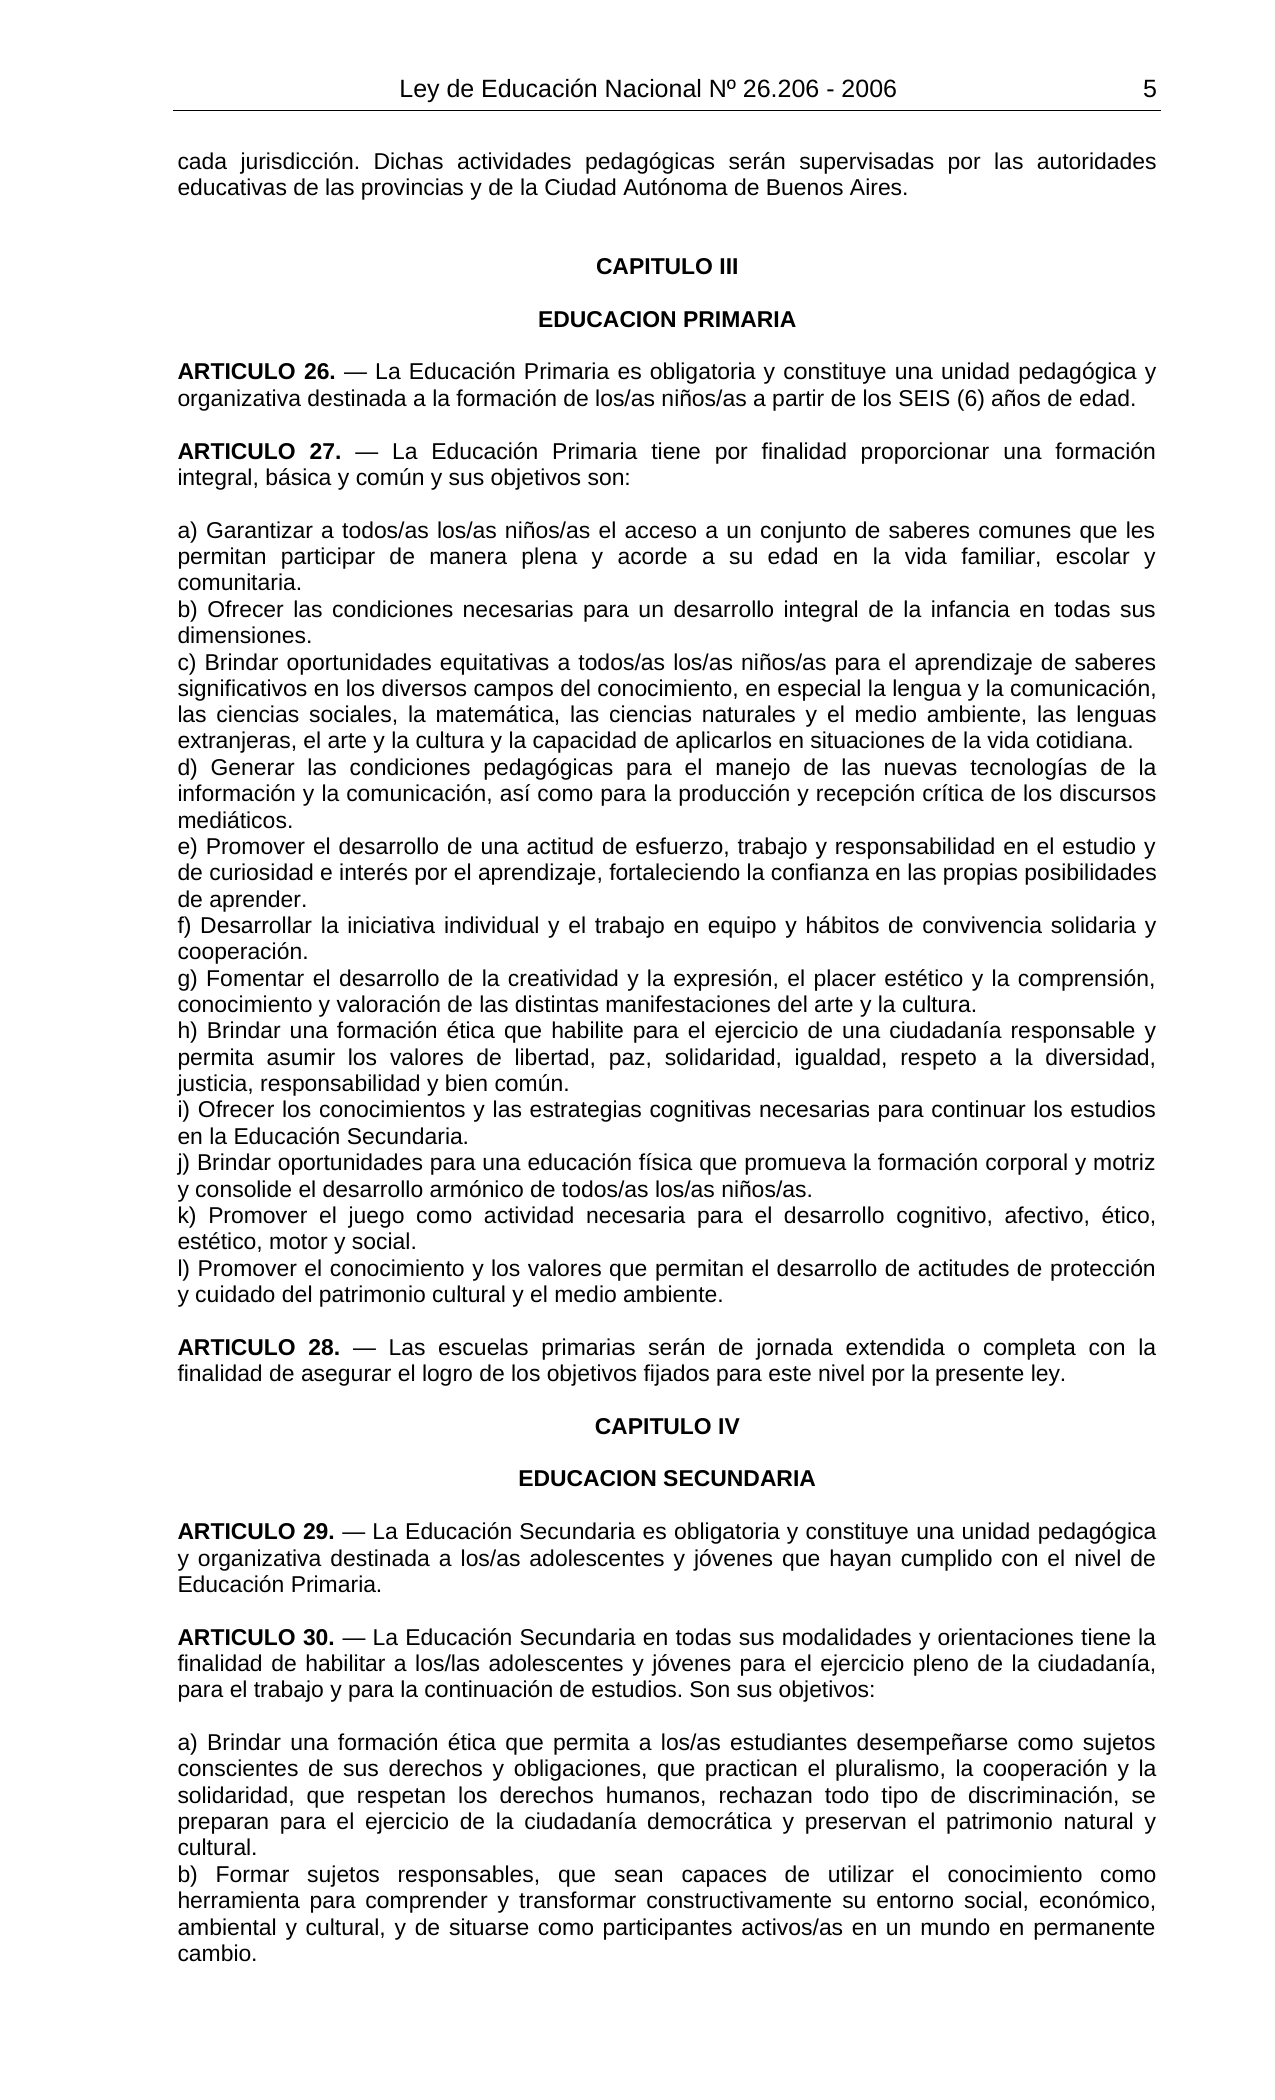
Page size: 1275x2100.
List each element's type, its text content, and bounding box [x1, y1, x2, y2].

text a) Garantizar a todos/as los/as niños/as el acceso a un conjunto de saberes comunes que les permitan participar de manera plena y acorde a su edad en la vida familiar, escolar y comunitaria. [177, 517, 1157, 596]
text h) Brindar una formación ética que habilite para el ejercicio de una ciudadanía responsable y permita asumir los valores de libertad, paz, solidaridad, igualdad, respeto a la diversidad, justicia, responsabilidad y bien común. [177, 1017, 1157, 1096]
text e) Promover el desarrollo de una actitud de esfuerzo, trabajo y responsabilidad en el estudio y de curiosidad e interés por el aprendizaje, fortaleciendo la confianza en las propias posibilidades de aprender. [177, 833, 1157, 912]
text d) Generar las condiciones pedagógicas para el manejo de las nuevas tecnologías de la información y la comunicación, así como para la producción y recepción crítica de los discursos mediáticos. [177, 754, 1157, 833]
text g) Fomentar el desarrollo de la creatividad y la expresión, el placer estético y la comprensión, conocimiento y valoración de las distintas manifestaciones del arte y la cultura. [177, 965, 1157, 1017]
text ARTICULO 26. — La Educación Primaria es obligatoria y constituye una unidad pedagógica y organizativa destinada a la formación de los/as niños/as a partir de los SEIS (6) años de edad. [177, 358, 1157, 411]
text f) Desarrollar la iniciativa individual y el trabajo en equipo y hábitos de convivencia solidaria y cooperación. [177, 912, 1157, 965]
text ARTICULO 27. — La Educación Primaria tiene por finalidad proporcionar una formación integral, básica y común y sus objetivos son: [177, 438, 1157, 490]
text ARTICULO 28. — Las escuelas primarias serán de jornada extendida o completa con la finalidad de asegurar el logro de los objetivos fijados para este nivel por la presente ley. [177, 1334, 1157, 1386]
text CAPITULO IV [177, 1413, 1157, 1439]
text b) Ofrecer las condiciones necesarias para un desarrollo integral de la infancia en todas sus dimensiones. [177, 596, 1157, 648]
text i) Ofrecer los conocimientos y las estrategias cognitivas necesarias para continuar los estudios en la Educación Secundaria. [177, 1096, 1157, 1149]
text ARTICULO 30. — La Educación Secundaria en todas sus modalidades y orientaciones tiene la finalidad de habilitar a los/las adolescentes y jóvenes para el ejercicio pleno de la ciudadanía, para el trabajo y para la continuación de estudios. Son sus objetivos: [177, 1623, 1157, 1703]
text ARTICULO 29. — La Educación Secundaria es obligatoria y constituye una unidad pedagógica y organizativa destinada a los/as adolescentes y jóvenes que hayan cumplido con el nivel de Educación Primaria. [177, 1518, 1157, 1597]
text EDUCACION SECUNDARIA [177, 1465, 1157, 1492]
text j) Brindar oportunidades para una educación física que promueva la formación corporal y motriz y consolide el desarrollo armónico de todos/as los/as niños/as. [177, 1149, 1157, 1202]
text b) Formar sujetos responsables, que sean capaces de utilizar el conocimiento como herramienta para comprender y transformar constructivamente su entorno social, económico, ambiental y cultural, y de situarse como participantes activos/as en un mundo en permanente cambio. [177, 1861, 1157, 1966]
text l) Promover el conocimiento y los valores que permitan el desarrollo de actitudes de protección y cuidado del patrimonio cultural y el medio ambiente. [177, 1254, 1157, 1307]
text c) Brindar oportunidades equitativas a todos/as los/as niños/as para el aprendizaje de saberes significativos en los diversos campos del conocimiento, en especial la lengua y la comunicación, las ciencias sociales, la matemática, las ciencias naturales y el medio ambiente, las lenguas extranjeras, el arte y la cultura y la capacidad de aplicarlos en situaciones de la vida cotidiana. [177, 648, 1157, 754]
text a) Brindar una formación ética que permita a los/as estudiantes desempeñarse como sujetos conscientes de sus derechos y obligaciones, que practican el pluralismo, la cooperación y la solidaridad, que respetan los derechos humanos, rechazan todo tipo de discriminación, se preparan para el ejercicio de la ciudadanía democrática y preservan el patrimonio natural y cultural. [177, 1729, 1157, 1861]
text CAPITULO III [177, 253, 1157, 279]
text k) Promover el juego como actividad necesaria para el desarrollo cognitivo, afectivo, ético, estético, motor y social. [177, 1202, 1157, 1254]
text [177, 148, 1157, 200]
text EDUCACION PRIMARIA [177, 306, 1157, 332]
